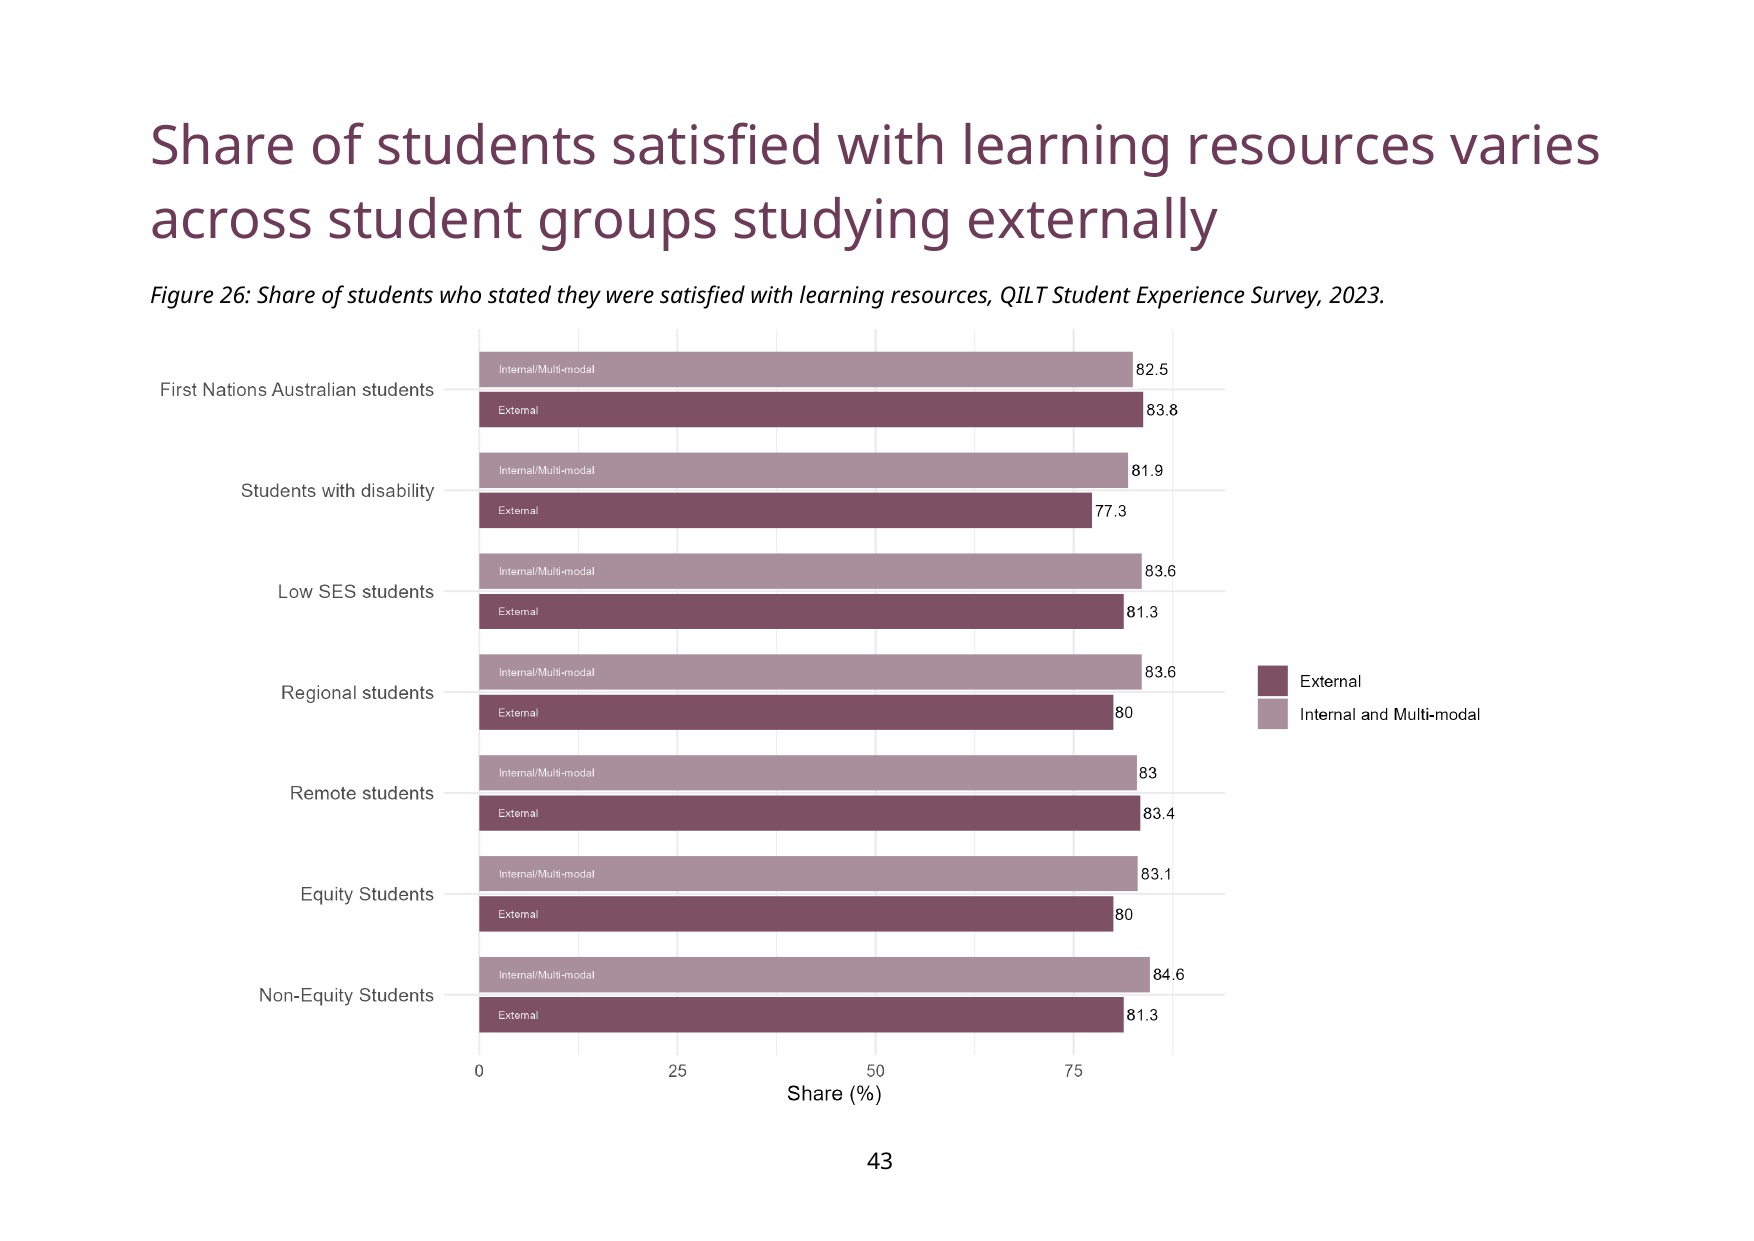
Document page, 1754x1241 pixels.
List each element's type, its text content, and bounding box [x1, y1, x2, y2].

picture [150, 314, 1529, 1114]
subtitle Share of students satisfied with learning resources varies across student groups studying externally [150, 106, 1610, 254]
